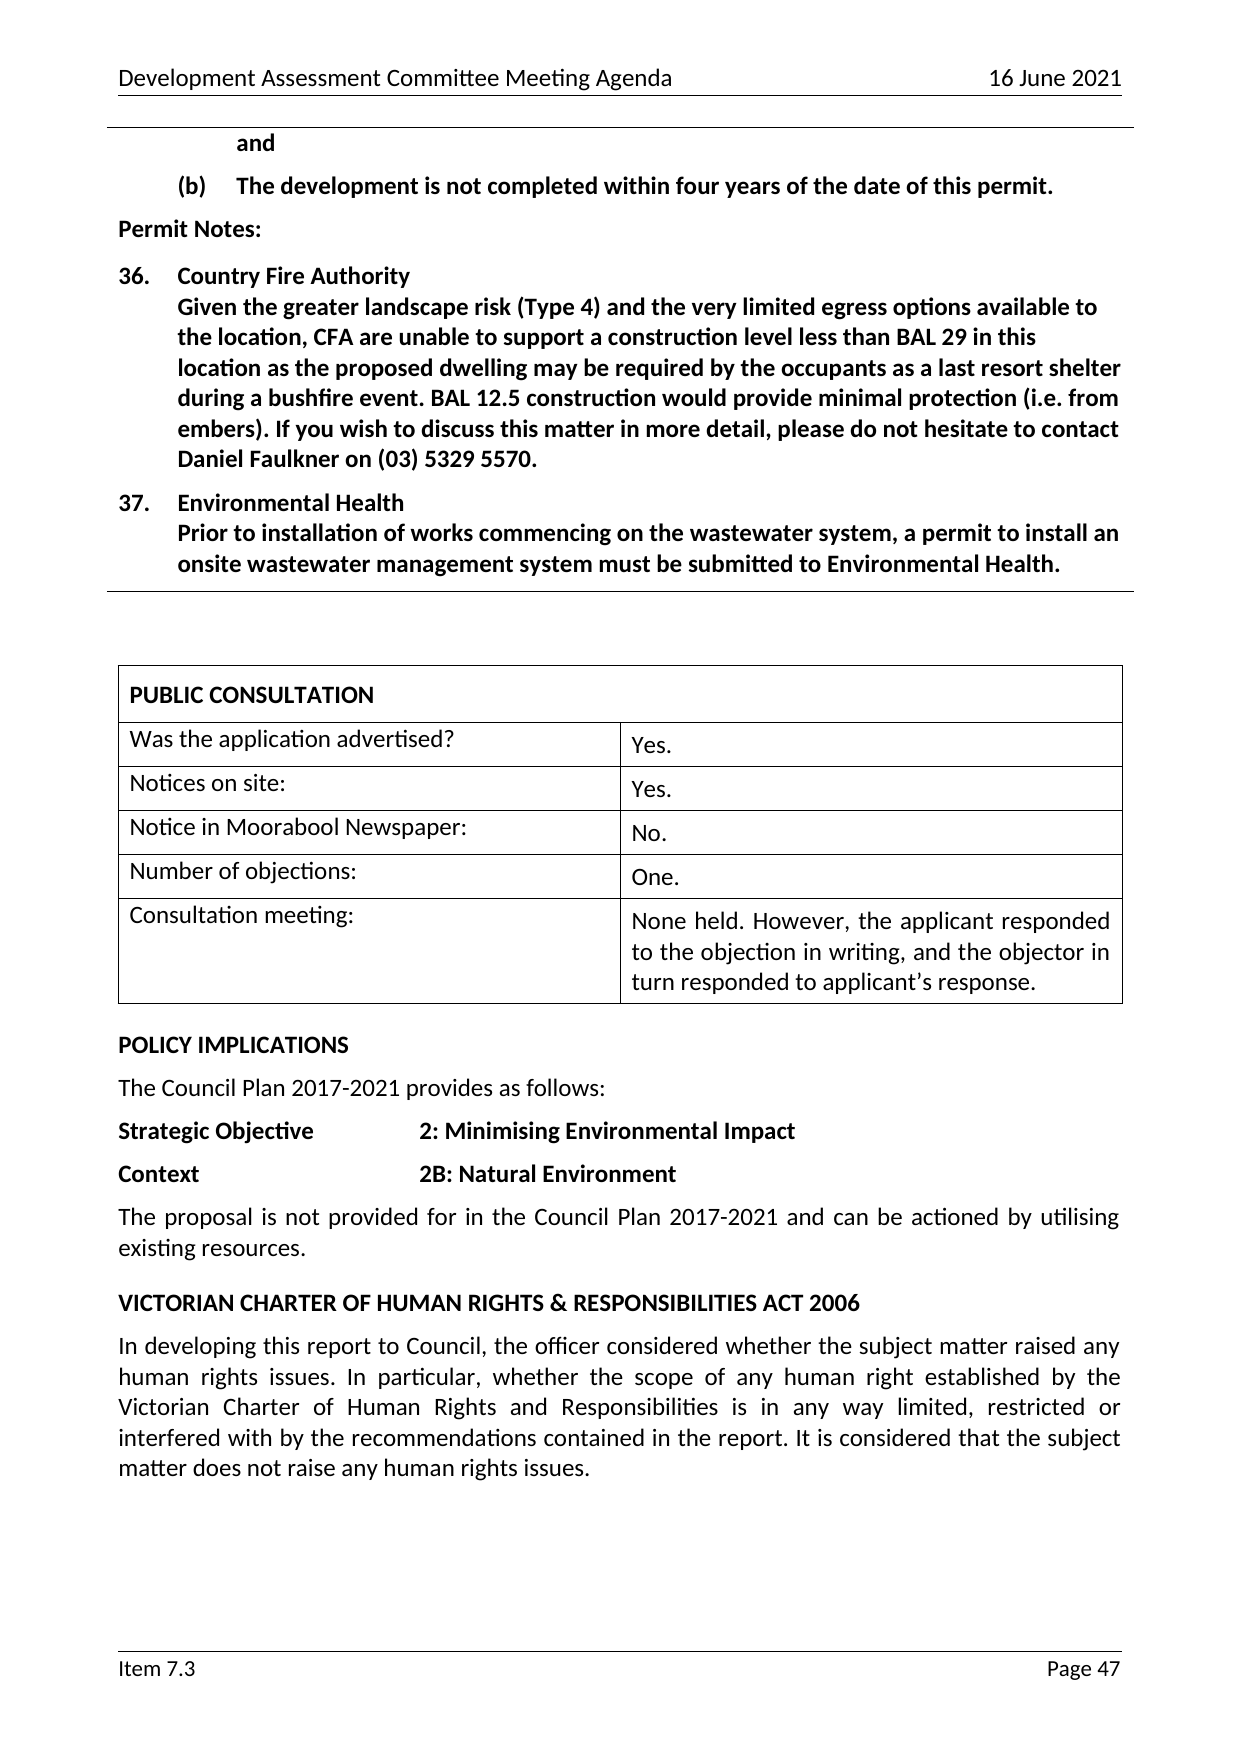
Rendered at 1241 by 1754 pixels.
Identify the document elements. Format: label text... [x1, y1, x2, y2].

table_cell Yes. [621, 767, 1122, 810]
text The Council Plan 2017-2021 provides as follows: [118, 1072, 1122, 1103]
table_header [107, 128, 1133, 591]
table_cell Was the application advertised? [119, 723, 620, 766]
text Context 2B: Natural Environment [118, 1158, 1122, 1189]
text Strategic Objective 2: Minimising Environmental Impact [118, 1115, 1122, 1146]
text In developing this report to Council, the officer considered whether the subject matter raised any human rights issues. In particular, whether the scope of any human right established by the Victorian Charter of Human Rights and Responsibilities is in any way limited, restricted or interfered with by the recommendations contained in the report. It is considered that the subject matter does not raise any human rights issues. [118, 1330, 1122, 1483]
text Policy Implications [118, 1029, 1122, 1060]
table_cell Yes. [621, 723, 1122, 766]
table_cell One. [621, 855, 1122, 898]
text The proposal is not provided for in the Council Plan 2017-2021 and can be actioned by utilising existing resources. [118, 1201, 1122, 1262]
table_cell Number of objections: [119, 855, 620, 898]
text Victorian Charter of Human Rights & Responsibilities Act 2006 [118, 1287, 1122, 1318]
table_cell Notices on site: [119, 767, 620, 810]
table_header Public Consultation [119, 666, 1122, 722]
table_cell None held. However, the applicant responded to the objection in writing, and the objector in turn responded to applicant’s response. [621, 899, 1122, 1003]
table_cell Notice in Moorabool Newspaper: [119, 811, 620, 854]
table_cell No. [621, 811, 1122, 854]
table_cell Consultation meeting: [119, 899, 620, 1003]
